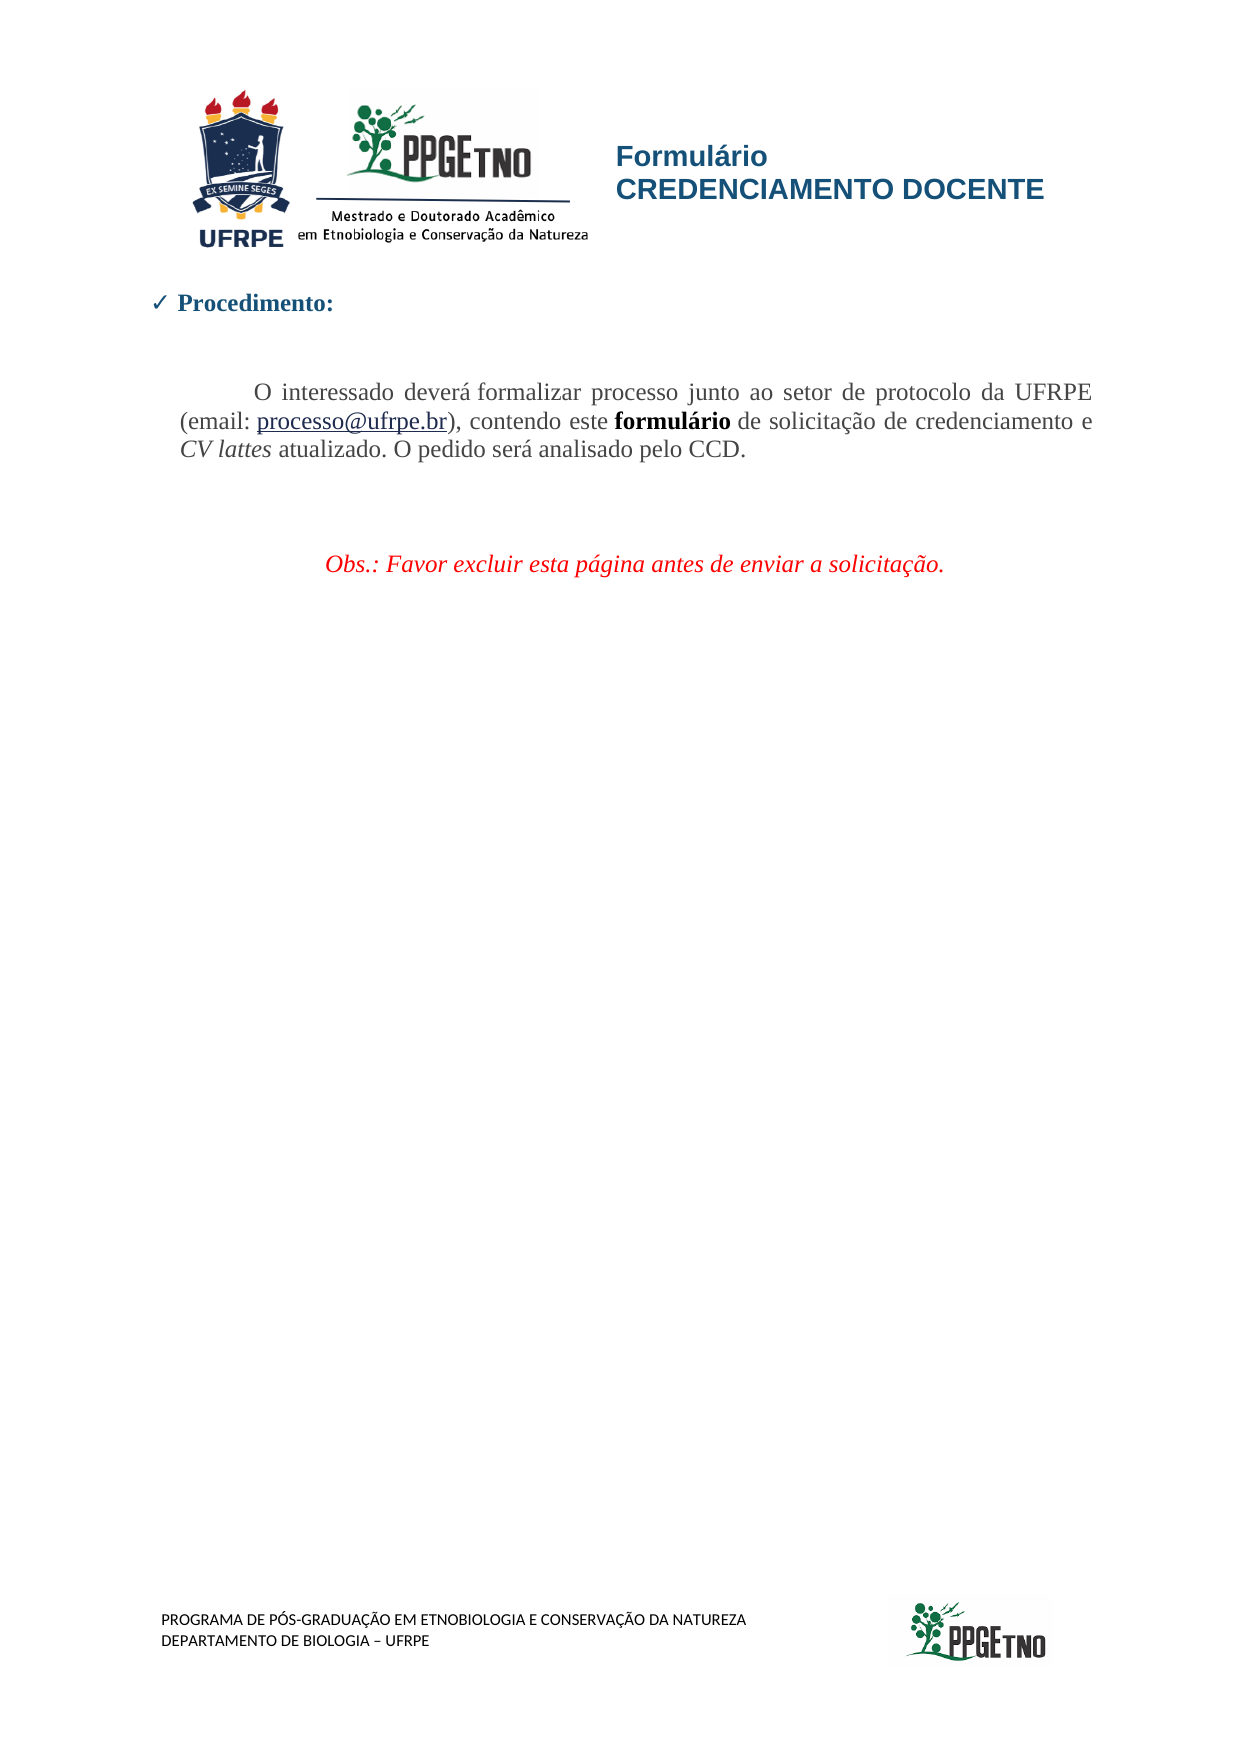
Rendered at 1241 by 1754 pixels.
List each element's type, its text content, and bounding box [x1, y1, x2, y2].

picture [887, 1594, 1055, 1666]
picture [164, 83, 602, 253]
text Procedimento: [150, 284, 1093, 318]
text Obs.: Favor excluir esta página antes de enviar a solicitação. [179, 549, 1093, 577]
text O interessado deverá formalizar processo junto ao setor de protocolo da UFRPE (email: processo@ufrpe.br), contendo este formulário de solicitação de credenciamento e CV lattes atualizado. O pedido será analisado pelo CCD. [179, 377, 1093, 463]
